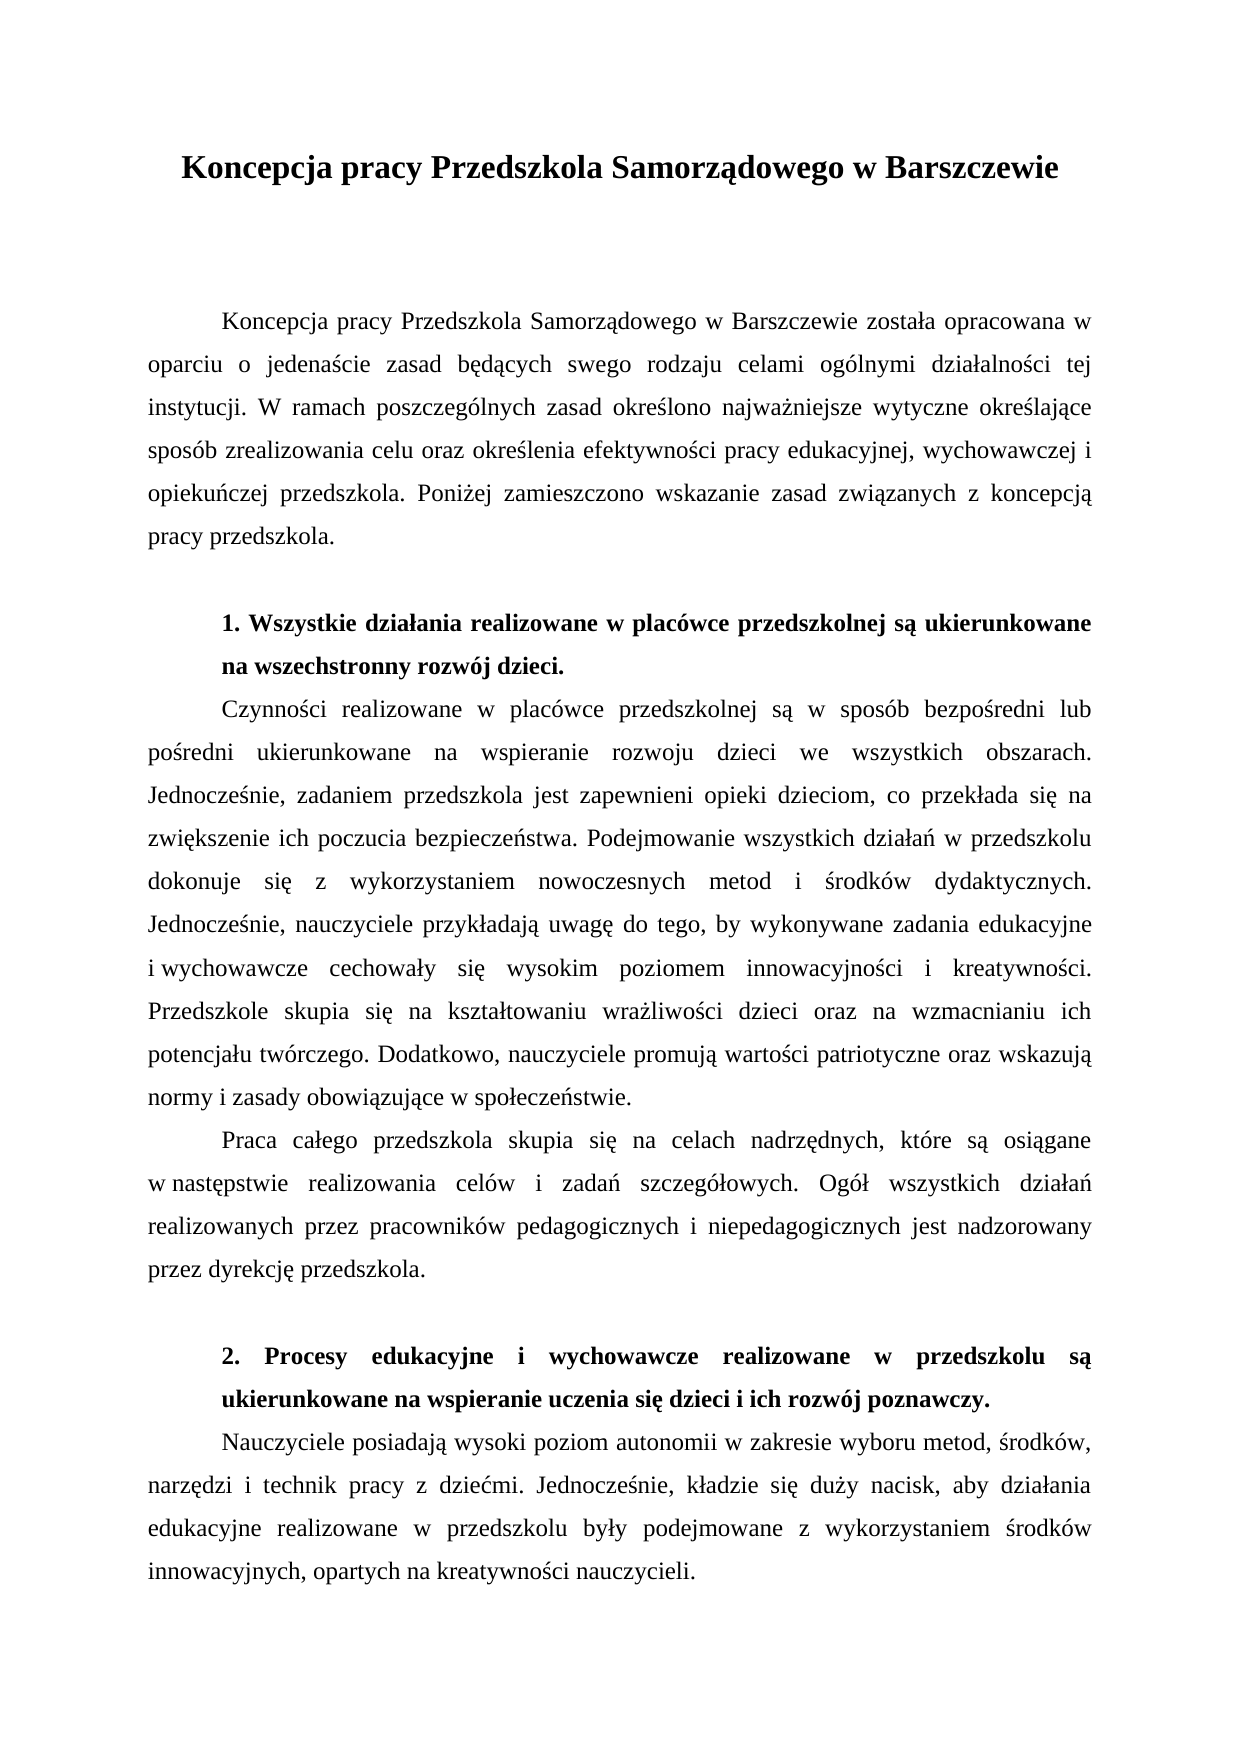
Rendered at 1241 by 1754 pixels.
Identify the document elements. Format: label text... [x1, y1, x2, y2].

text 1. Wszystkie działania realizowane w placówce przedszkolnej są ukierunkowane na wszechstronny rozwój dzieci. [221, 608, 1093, 679]
text 2. Procesy edukacyjne i wychowawcze realizowane w przedszkolu są ukierunkowane na wspieranie uczenia się dzieci i ich rozwój poznawczy. [221, 1341, 1093, 1413]
text Koncepcja pracy Przedszkola Samorządowego w Barszczewie [148, 148, 1093, 186]
text Koncepcja pracy Przedszkola Samorządowego w Barszczewie została opracowana w oparciu o jedenaście zasad będących swego rodzaju celami ogólnymi działalności tej instytucji. W ramach poszczególnych zasad określono najważniejsze wytyczne określające sposób zrealizowania celu oraz określenia efektywności pracy edukacyjnej, wychowawczej i opiekuńczej przedszkola. Poniżej zamieszczono wskazanie zasad związanych z koncepcją pracy przedszkola. [148, 306, 1093, 550]
text Czynności realizowane w placówce przedszkolnej są w sposób bezpośredni lub pośredni ukierunkowane na wspieranie rozwoju dzieci we wszystkich obszarach. Jednocześnie, zadaniem przedszkola jest zapewnieni opieki dzieciom, co przekłada się na zwiększenie ich poczucia bezpieczeństwa. Podejmowanie wszystkich działań w przedszkolu dokonuje się z wykorzystaniem nowoczesnych metod i środków dydaktycznych. Jednocześnie, nauczyciele przykładają uwagę do tego, by wykonywane zadania edukacyjne i wychowawcze cechowały się wysokim poziomem innowacyjności i kreatywności. Przedszkole skupia się na kształtowaniu wrażliwości dzieci oraz na wzmacnianiu ich potencjału twórczego. Dodatkowo, nauczyciele promują wartości patriotyczne oraz wskazują normy i zasady obowiązujące w społeczeństwie. [148, 694, 1093, 1111]
text Nauczyciele posiadają wysoki poziom autonomii w zakresie wyboru metod, środków, narzędzi i technik pracy z dziećmi. Jednocześnie, kładzie się duży nacisk, aby działania edukacyjne realizowane w przedszkolu były podejmowane z wykorzystaniem środków innowacyjnych, opartych na kreatywności nauczycieli. [148, 1427, 1093, 1585]
text Praca całego przedszkola skupia się na celach nadrzędnych, które są osiągane w następstwie realizowania celów i zadań szczegółowych. Ogół wszystkich działań realizowanych przez pracowników pedagogicznych i niepedagogicznych jest nadzorowany przez dyrekcję przedszkola. [148, 1125, 1093, 1283]
